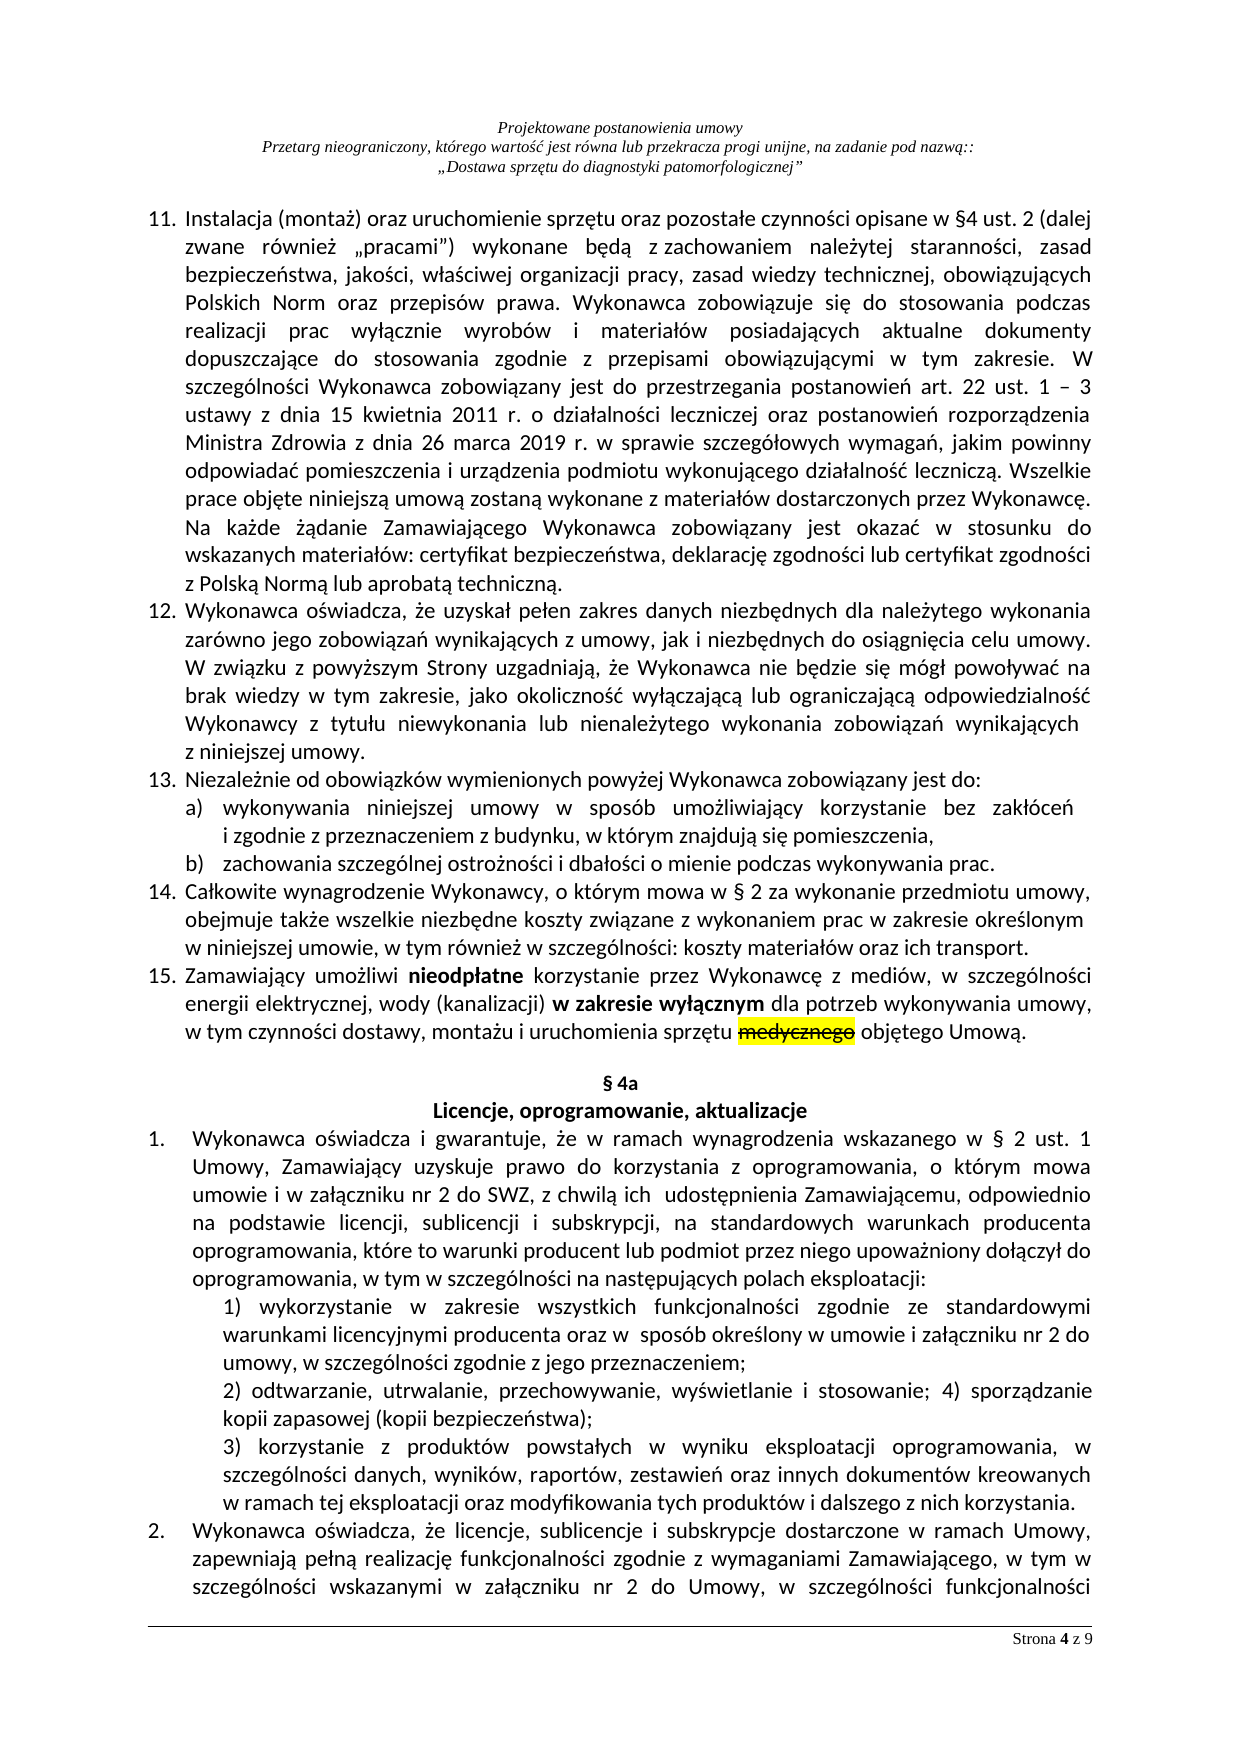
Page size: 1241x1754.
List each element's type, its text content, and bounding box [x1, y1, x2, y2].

text 2) odtwarzanie, utrwalanie, przechowywanie, wyświetlanie i stosowanie; 4) sporządzanie kopii zapasowej (kopii bezpieczeństwa); [223, 1376, 1092, 1432]
list Wykonawca oświadcza i gwarantuje, że w ramach wynagrodzenia wskazanego w § 2 ust. 1 Umowy, Zamawiający uzyskuje prawo do korzystania z oprogramowania, o którym mowa umowie i w załączniku nr 2 do SWZ, z chwilą ich udostępnienia Zamawiającemu, odpowiednio na podstawie licencji, sublicencji i subskrypcji, na standardowych warunkach producenta oprogramowania, które to warunki producent lub podmiot przez niego upoważniony dołączył do oprogramowania, w tym w szczególności na następujących polach eksploatacji: [148, 1124, 1092, 1292]
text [148, 1516, 1092, 1600]
list wykonywania niniejszej umowy w sposób umożliwiający korzystanie bez zakłóceń i zgodnie z przeznaczeniem z budynku, w którym znajdują się pomieszczenia, [185, 793, 1092, 849]
list zachowania szczególnej ostrożności i dbałości o mienie podczas wykonywania prac. [185, 849, 1092, 877]
list Niezależnie od obowiązków wymienionych powyżej Wykonawca zobowiązany jest do: [148, 765, 1092, 793]
text 3) korzystanie z produktów powstałych w wyniku eksploatacji oprogramowania, w szczególności danych, wyników, raportów, zestawień oraz innych dokumentów kreowanych w ramach tej eksploatacji oraz modyfikowania tych produktów i dalszego z nich korzystania. [223, 1432, 1092, 1516]
list Instalacja (montaż) oraz uruchomienie sprzętu oraz pozostałe czynności opisane w §4 ust. 2 (dalej zwane również „pracami”) wykonane będą z zachowaniem należytej staranności, zasad bezpieczeństwa, jakości, właściwej organizacji pracy, zasad wiedzy technicznej, obowiązujących Polskich Norm oraz przepisów prawa. Wykonawca zobowiązuje się do stosowania podczas realizacji prac wyłącznie wyrobów i materiałów posiadających aktualne dokumenty dopuszczające do stosowania zgodnie z przepisami obowiązującymi w tym zakresie. W szczególności Wykonawca zobowiązany jest do przestrzegania postanowień art. 22 ust. 1 – 3 ustawy z dnia 15 kwietnia 2011 r. o działalności leczniczej oraz postanowień rozporządzenia Ministra Zdrowia z dnia 26 marca 2019 r. w sprawie szczegółowych wymagań, jakim powinny odpowiadać pomieszczenia i urządzenia podmiotu wykonującego działalność leczniczą. Wszelkie prace objęte niniejszą umową zostaną wykonane z materiałów dostarczonych przez Wykonawcę. Na każde żądanie Zamawiającego Wykonawca zobowiązany jest okazać w stosunku do wskazanych materiałów: certyfikat bezpieczeństwa, deklarację zgodności lub certyfikat zgodności z Polską Normą lub aprobatą techniczną. [148, 204, 1092, 597]
text 1) wykorzystanie w zakresie wszystkich funkcjonalności zgodnie ze standardowymi warunkami licencyjnymi producenta oraz w sposób określony w umowie i załączniku nr 2 do umowy, w szczególności zgodnie z jego przeznaczeniem; [223, 1292, 1092, 1376]
text § 4a [148, 1070, 1092, 1096]
list Wykonawca oświadcza, że uzyskał pełen zakres danych niezbędnych dla należytego wykonania zarówno jego zobowiązań wynikających z umowy, jak i niezbędnych do osiągnięcia celu umowy. W związku z powyższym Strony uzgadniają, że Wykonawca nie będzie się mógł powoływać na brak wiedzy w tym zakresie, jako okoliczność wyłączającą lub ograniczającą odpowiedzialność Wykonawcy z tytułu niewykonania lub nienależytego wykonania zobowiązań wynikających z niniejszej umowy. [148, 597, 1092, 765]
text Licencje, oprogramowanie, aktualizacje [148, 1096, 1092, 1124]
list Całkowite wynagrodzenie Wykonawcy, o którym mowa w § 2 za wykonanie przedmiotu umowy, obejmuje także wszelkie niezbędne koszty związane z wykonaniem prac w zakresie określonym w niniejszej umowie, w tym również w szczególności: koszty materiałów oraz ich transport. [148, 877, 1092, 961]
list Zamawiający umożliwi nieodpłatne korzystanie przez Wykonawcę z mediów, w szczególności energii elektrycznej, wody (kanalizacji) w zakresie wyłącznym dla potrzeb wykonywania umowy, w tym czynności dostawy, montażu i uruchomienia sprzętu medycznego objętego Umową. [148, 961, 1092, 1045]
